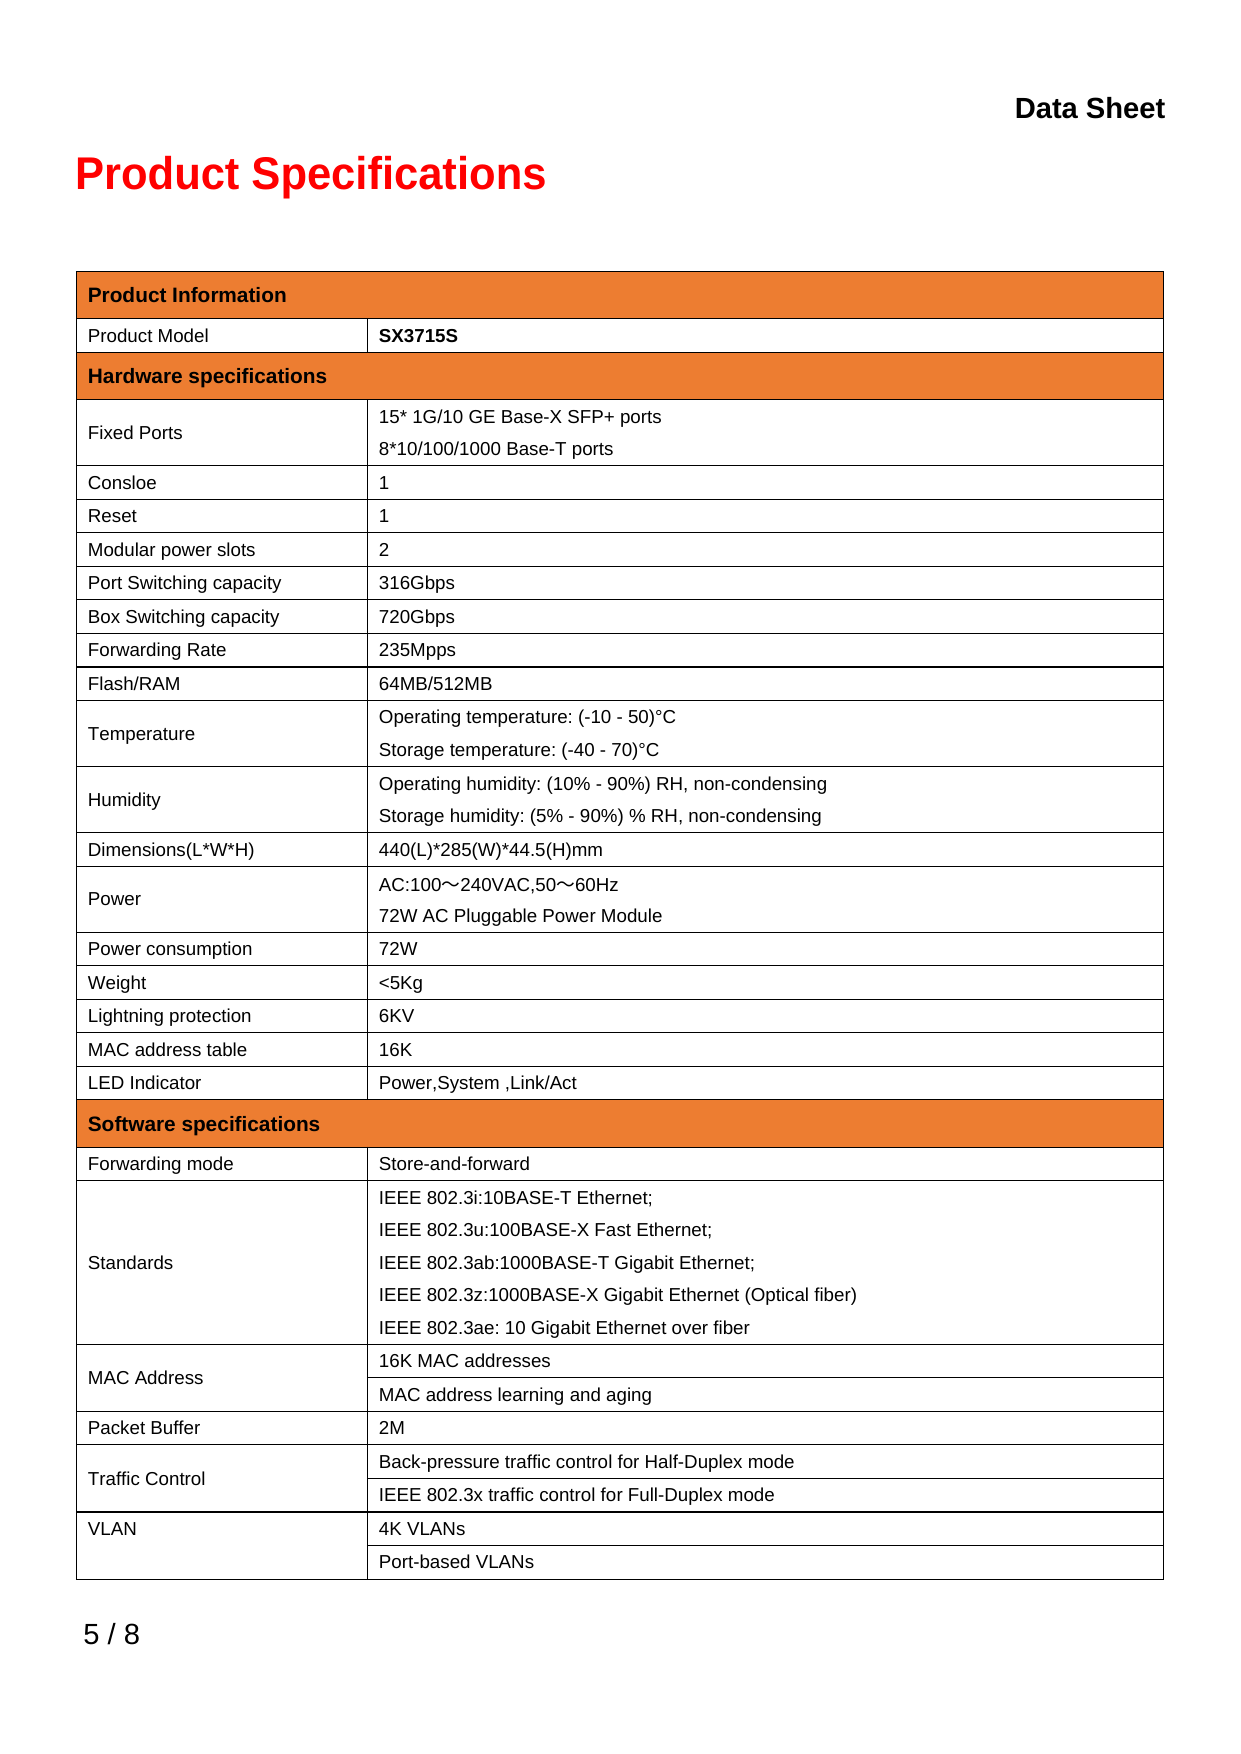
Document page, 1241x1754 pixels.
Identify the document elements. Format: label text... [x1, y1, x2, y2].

table_cell Box Switching capacity [77, 600, 367, 633]
table_cell Power consumption [77, 933, 367, 965]
table_cell Port-based VLANs [368, 1546, 1163, 1578]
table_cell Humidity [77, 767, 367, 832]
table_cell Temperature [77, 701, 367, 766]
table_cell Traffic Control [77, 1445, 367, 1511]
table_cell MAC Address [77, 1345, 367, 1411]
table_header Product Information [77, 272, 1163, 318]
table_cell Operating temperature: (-10 - 50)°C Storage temperature: (-40 - 70)°C [368, 701, 1163, 766]
table_cell Software specifications [77, 1100, 1163, 1147]
table_cell Standards [77, 1181, 367, 1344]
table_cell 2 [368, 533, 1163, 566]
table_cell 6KV [368, 1000, 1163, 1032]
table_cell Back-pressure traffic control for Half-Duplex mode [368, 1445, 1163, 1478]
table_cell 16K [368, 1033, 1163, 1066]
table_cell Forwarding mode [77, 1148, 367, 1180]
table_cell LED Indicator [77, 1067, 367, 1099]
table_cell Power [77, 867, 367, 932]
table_cell MAC address learning and aging [368, 1378, 1163, 1411]
table_cell SX3715S [368, 319, 1163, 352]
table_cell <5Kg [368, 966, 1163, 999]
table_cell 235Mpps [368, 634, 1163, 666]
table_cell Fixed Ports [77, 400, 367, 465]
table_cell Hardware specifications [77, 353, 1163, 399]
table_cell Port Switching capacity [77, 567, 367, 599]
table_cell AC:100～240VAC,50～60Hz 72W AC Pluggable Power Module [368, 867, 1163, 932]
table_cell 316Gbps [368, 567, 1163, 599]
table_cell 440(L)*285(W)*44.5(H)mm [368, 833, 1163, 866]
table_cell Packet Buffer [77, 1412, 367, 1444]
table_cell Power,System ,Link/Act [368, 1067, 1163, 1099]
table_cell 2M [368, 1412, 1163, 1444]
table_cell Dimensions(L*W*H) [77, 833, 367, 866]
table_cell Weight [77, 966, 367, 999]
table_cell 15* 1G/10 GE Base-X SFP+ ports 8*10/100/1000 Base-T ports [368, 400, 1163, 465]
table_cell 64MB/512MB [368, 668, 1163, 700]
table_cell Forwarding Rate [77, 634, 367, 666]
subtitle Product Specifications [75, 140, 1165, 205]
table_cell 1 [368, 466, 1163, 499]
table_cell 720Gbps [368, 600, 1163, 633]
table_cell Store-and-forward [368, 1148, 1163, 1180]
table_cell IEEE 802.3x traffic control for Full-Duplex mode [368, 1479, 1163, 1511]
table_cell Consloe [77, 466, 367, 499]
table_cell IEEE 802.3i:10BASE-T Ethernet; IEEE 802.3u:100BASE-X Fast Ethernet; IEEE 802.3ab:1000BASE-T Gigabit Ethernet; IEEE 802.3z:1000BASE-X Gigabit Ethernet (Optical fiber) IEEE 802.3ae: 10 Gigabit Ethernet over fiber [368, 1181, 1163, 1344]
table_cell Lightning protection [77, 1000, 367, 1032]
table_cell 72W [368, 933, 1163, 965]
table_cell Modular power slots [77, 533, 367, 566]
table_cell MAC address table [77, 1033, 367, 1066]
table_cell Reset [77, 500, 367, 532]
table_cell Flash/RAM [77, 668, 367, 700]
table_cell 16K MAC addresses [368, 1345, 1163, 1377]
table_cell 1 [368, 500, 1163, 532]
table_cell Operating humidity: (10% - 90%) RH, non-condensing Storage humidity: (5% - 90%) % RH, non-condensing [368, 767, 1163, 832]
table_cell VLAN [77, 1513, 367, 1578]
table_cell 4K VLANs [368, 1513, 1163, 1545]
table_cell Product Model [77, 319, 367, 352]
